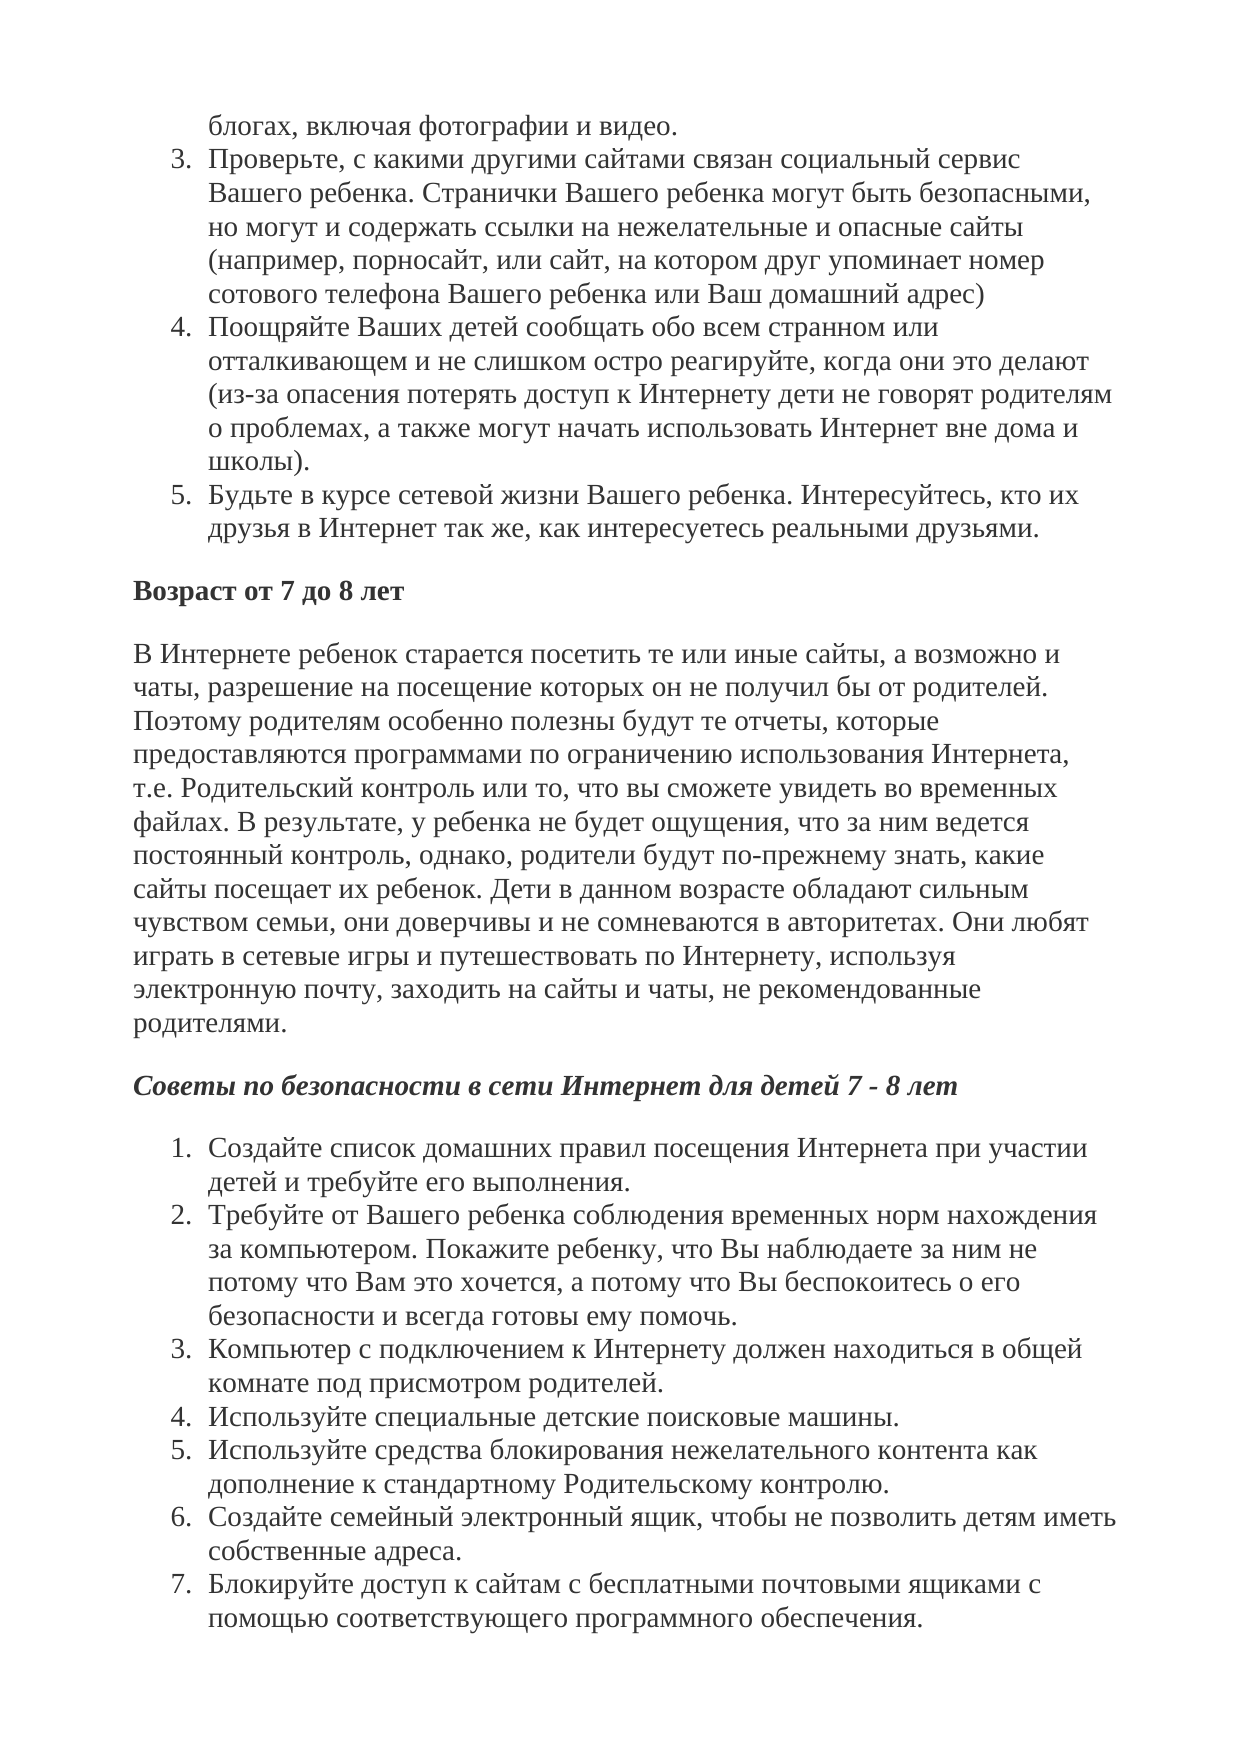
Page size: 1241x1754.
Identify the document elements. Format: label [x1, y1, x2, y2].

table_header [128, 104, 1122, 1638]
